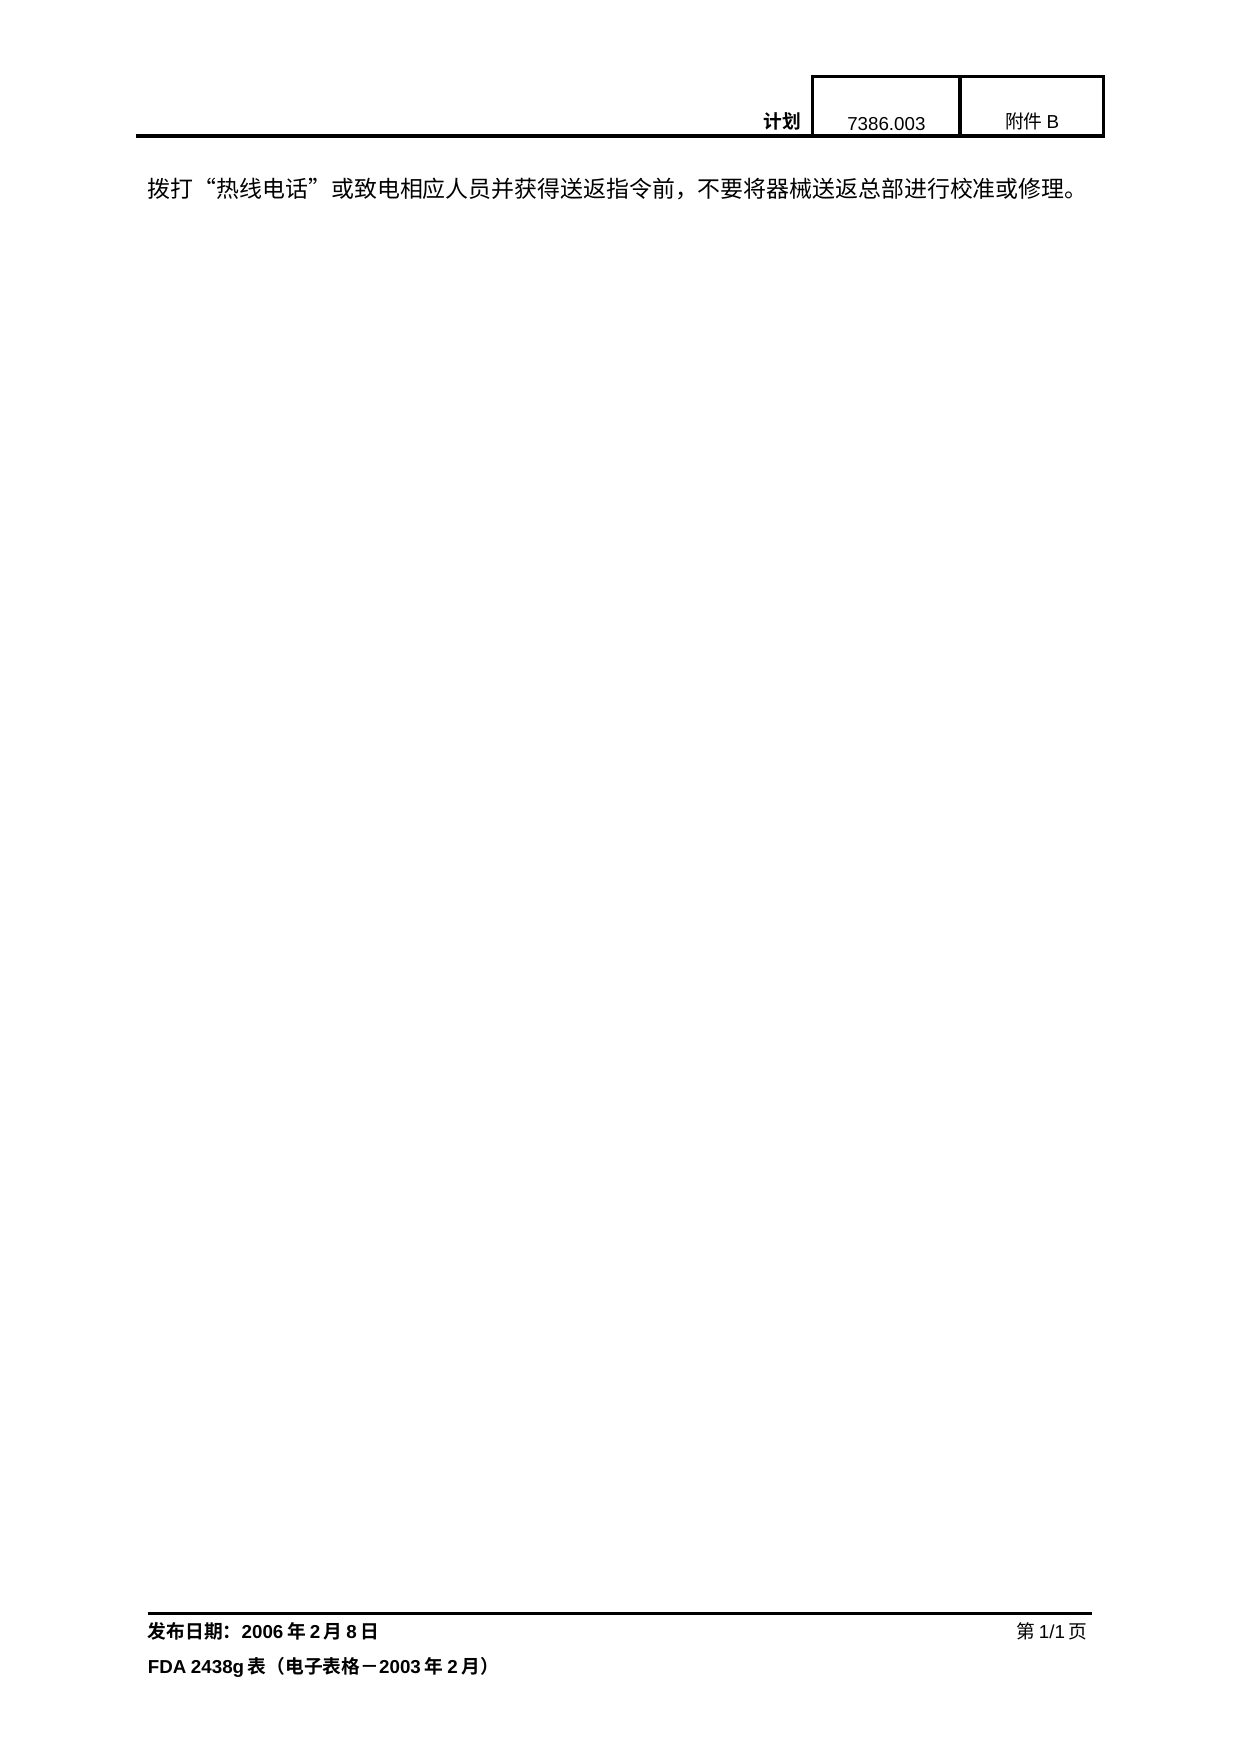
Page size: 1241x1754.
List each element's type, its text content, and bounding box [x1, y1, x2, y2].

text 拨打“热线电话”或致电相应人员并获得送返指令前，不要将器械送返总部进行校准或修理。 [148, 170, 1092, 204]
